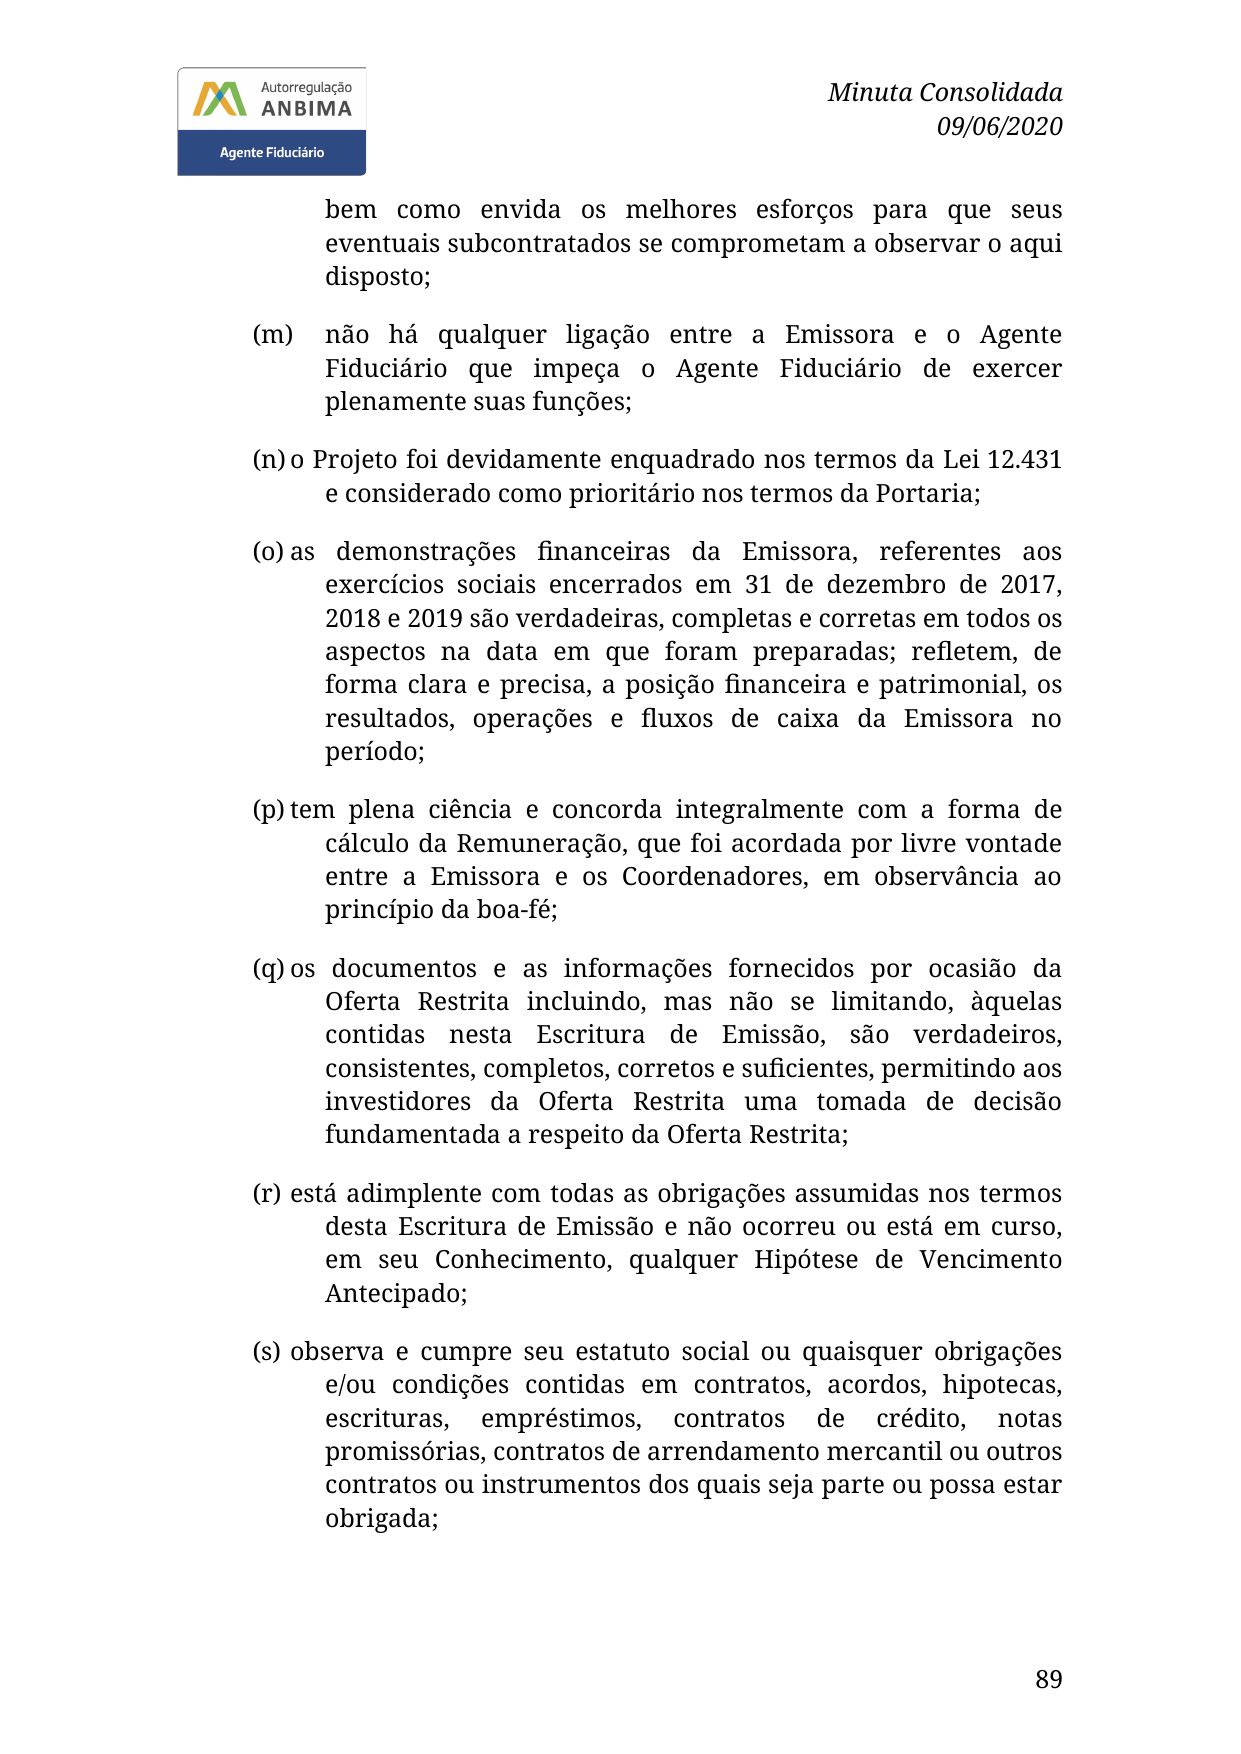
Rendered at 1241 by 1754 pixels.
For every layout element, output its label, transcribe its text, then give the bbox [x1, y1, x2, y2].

list as demonstrações financeiras da Emissora, referentes aos exercícios sociais encerrados em 31 de dezembro de 2017, 2018 e 2019 são verdadeiras, completas e corretas em todos os aspectos na data em que foram preparadas; refletem, de forma clara e precisa, a posição financeira e patrimonial, os resultados, operações e fluxos de caixa da Emissora no período; [252, 534, 1063, 767]
list não há qualquer ligação entre a Emissora e o Agente Fiduciário que impeça o Agente Fiduciário de exercer plenamente suas funções; [252, 317, 1063, 417]
list os documentos e as informações fornecidos por ocasião da Oferta Restrita incluindo, mas não se limitando, àquelas contidas nesta Escritura de Emissão, são verdadeiros, consistentes, completos, corretos e suficientes, permitindo aos investidores da Oferta Restrita uma tomada de decisão fundamentada a respeito da Oferta Restrita; [252, 950, 1063, 1150]
list observa e cumpre seu estatuto social ou quaisquer obrigações e/ou condições contidas em contratos, acordos, hipotecas, escrituras, empréstimos, contratos de crédito, notas promissórias, contratos de arrendamento mercantil ou outros contratos ou instrumentos dos quais seja parte ou possa estar obrigada; [252, 1334, 1063, 1534]
list tem plena ciência e concorda integralmente com a forma de cálculo da Remuneração, que foi acordada por livre vontade entre a Emissora e os Coordenadores, em observância ao princípio da boa-fé; [252, 792, 1063, 925]
picture [177, 67, 367, 176]
list está adimplente com todas as obrigações assumidas nos termos desta Escritura de Emissão e não ocorreu ou está em curso, em seu Conhecimento, qualquer Hipótese de Vencimento Antecipado; [252, 1175, 1063, 1309]
list o Projeto foi devidamente enquadrado nos termos da Lei 12.431 e considerado como prioritário nos termos da Portaria; [252, 442, 1063, 509]
